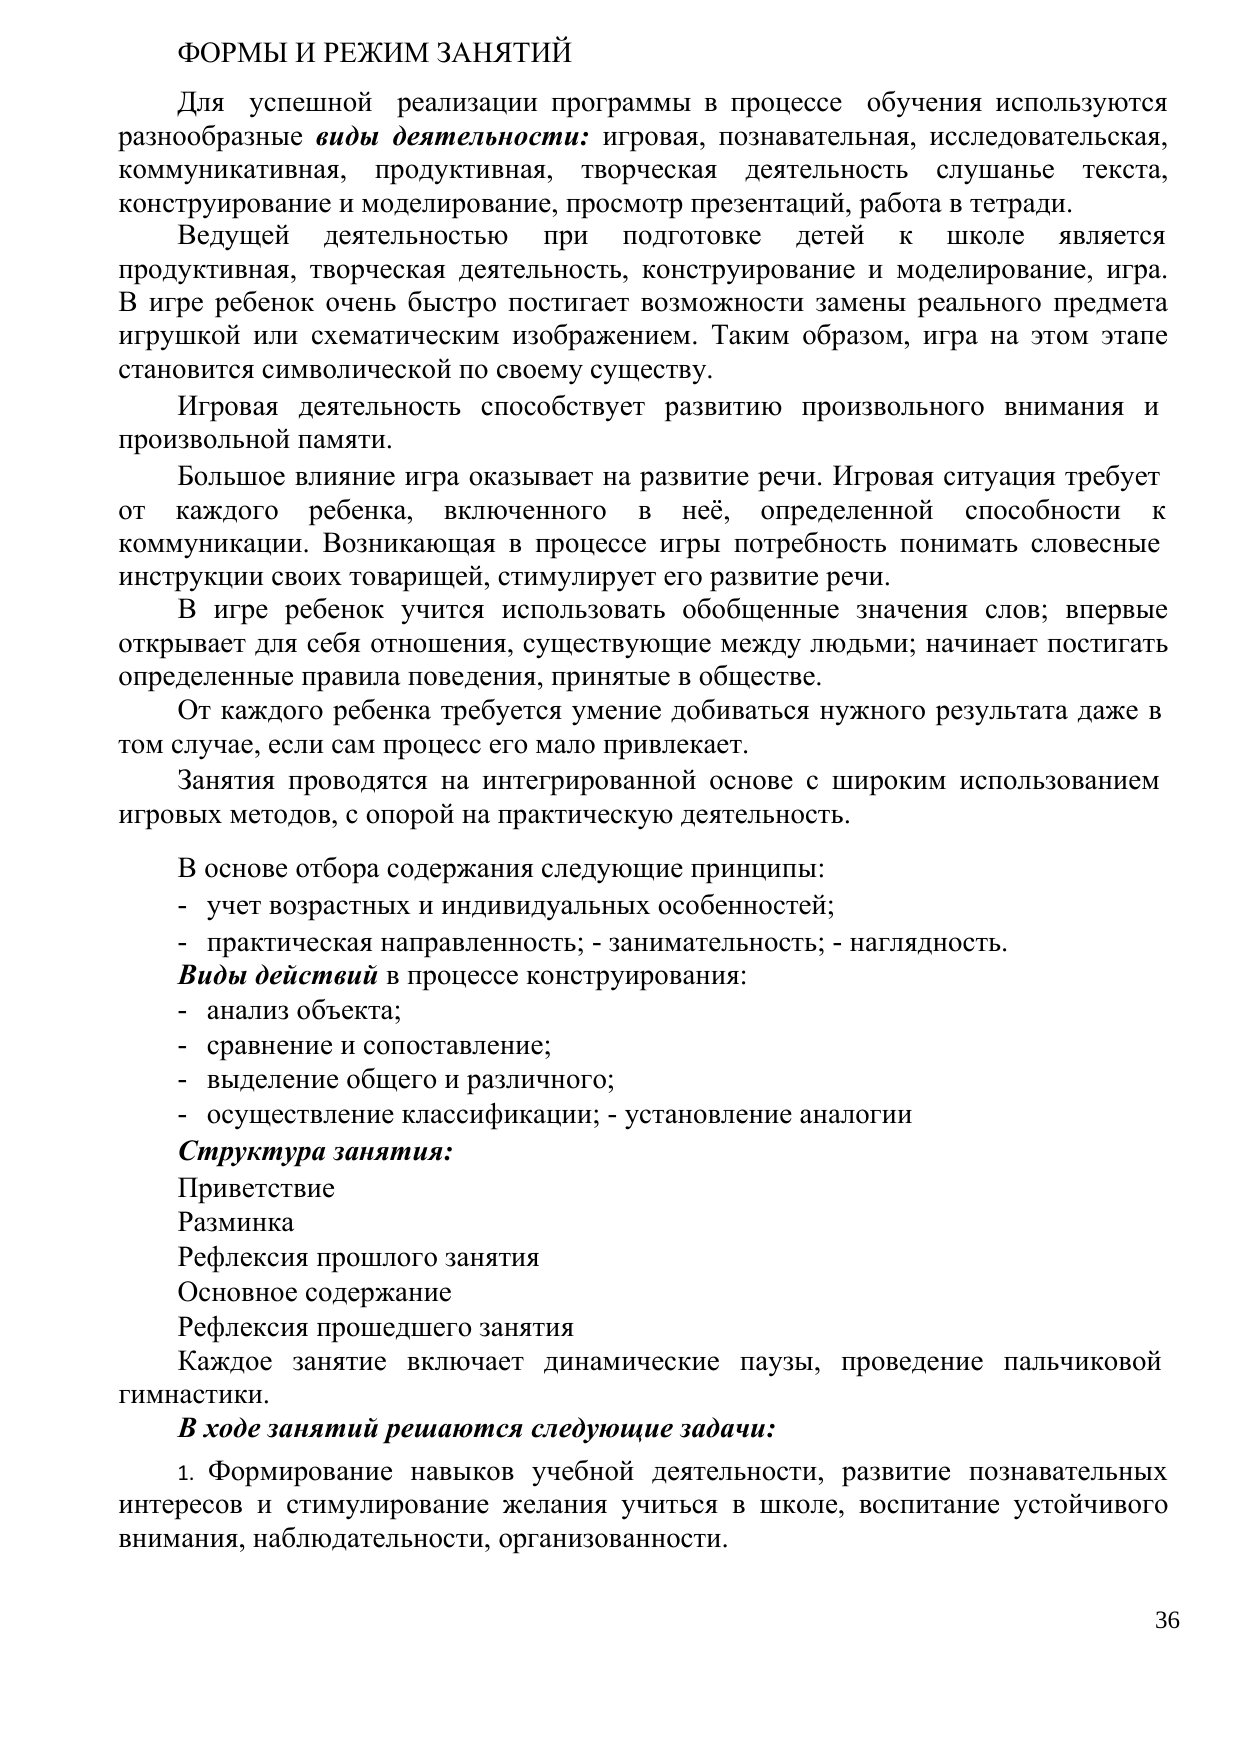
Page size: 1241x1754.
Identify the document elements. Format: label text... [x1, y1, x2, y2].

text Ведущей деятельностью при подготовке детей к школе является продуктивная, творческая деятельность, конструирование и моделирование, игра. В игре ребенок очень быстро постигает возможности замены реального предмета игрушкой или схематическим изображением. Таким образом, игра на этом этапе становится символической по своему существу. [118, 218, 1168, 384]
text ФОРМЫ И РЕЖИМ ЗАНЯТИЙ [177, 36, 1182, 69]
text 1. Формирование навыков учебной деятельности, развитие познавательных интересов и стимулирование желания учиться в школе, воспитание устойчивого внимания, наблюдательности, организованности. [118, 1454, 1168, 1553]
text - выделение общего и различного; [177, 1061, 1182, 1095]
text От каждого ребенка требуется умение добиваться нужного результата даже в том случае, если сам процесс его мало привлекает. [118, 693, 1173, 759]
text - анализ объекта; [177, 992, 1182, 1026]
text - сравнение и сопоставление; [177, 1027, 1182, 1060]
text 36 [1155, 1605, 1182, 1633]
text - практическая направленность; - занимательность; - наглядность. Виды действий в процессе конструирования: [177, 925, 1020, 991]
text В ходе занятий решаются следующие задачи: [177, 1410, 1182, 1443]
text В основе отбора содержания следующие принципы: - учет возрастных и индивидуальных особенностей; [177, 850, 846, 921]
text В игре ребенок учится использовать обобщенные значения слов; впервые открывает для себя отношения, существующие между людьми; начинает постигать определенные правила поведения, принятые в обществе. [118, 592, 1168, 692]
text Рефлексия прошлого занятия Основное содержание Рефлексия прошедшего занятия [177, 1239, 583, 1342]
text Каждое занятие включает динамические паузы, проведение пальчиковой гимнастики. [118, 1343, 1173, 1410]
text Большое влияние игра оказывает на развитие речи. Игровая ситуация требует от каждого ребенка, включенного в неё, определенной способности к коммуникации. Возникающая в процессе игры потребность понимать словесные инструкции своих товарищей, стимулирует его развитие речи. [118, 459, 1173, 592]
text Для успешной реализации программы в процессе обучения используются разнообразные виды деятельности: игровая, познавательная, исследовательская, коммуникативная, продуктивная, творческая деятельность слушанье текста, конструирование и моделирование, просмотр презентаций, работа в тетради. [118, 85, 1168, 218]
text Игровая деятельность способствует развитию произвольного внимания и произвольной памяти. [118, 388, 1173, 455]
text Занятия проводятся на интегрированной основе с широким использованием игровых методов, с опорой на практическую деятельность. [118, 763, 1173, 830]
text - осуществление классификации; - установление аналогии Структура занятия: [177, 1096, 924, 1166]
text Приветствие Разминка [177, 1170, 343, 1238]
